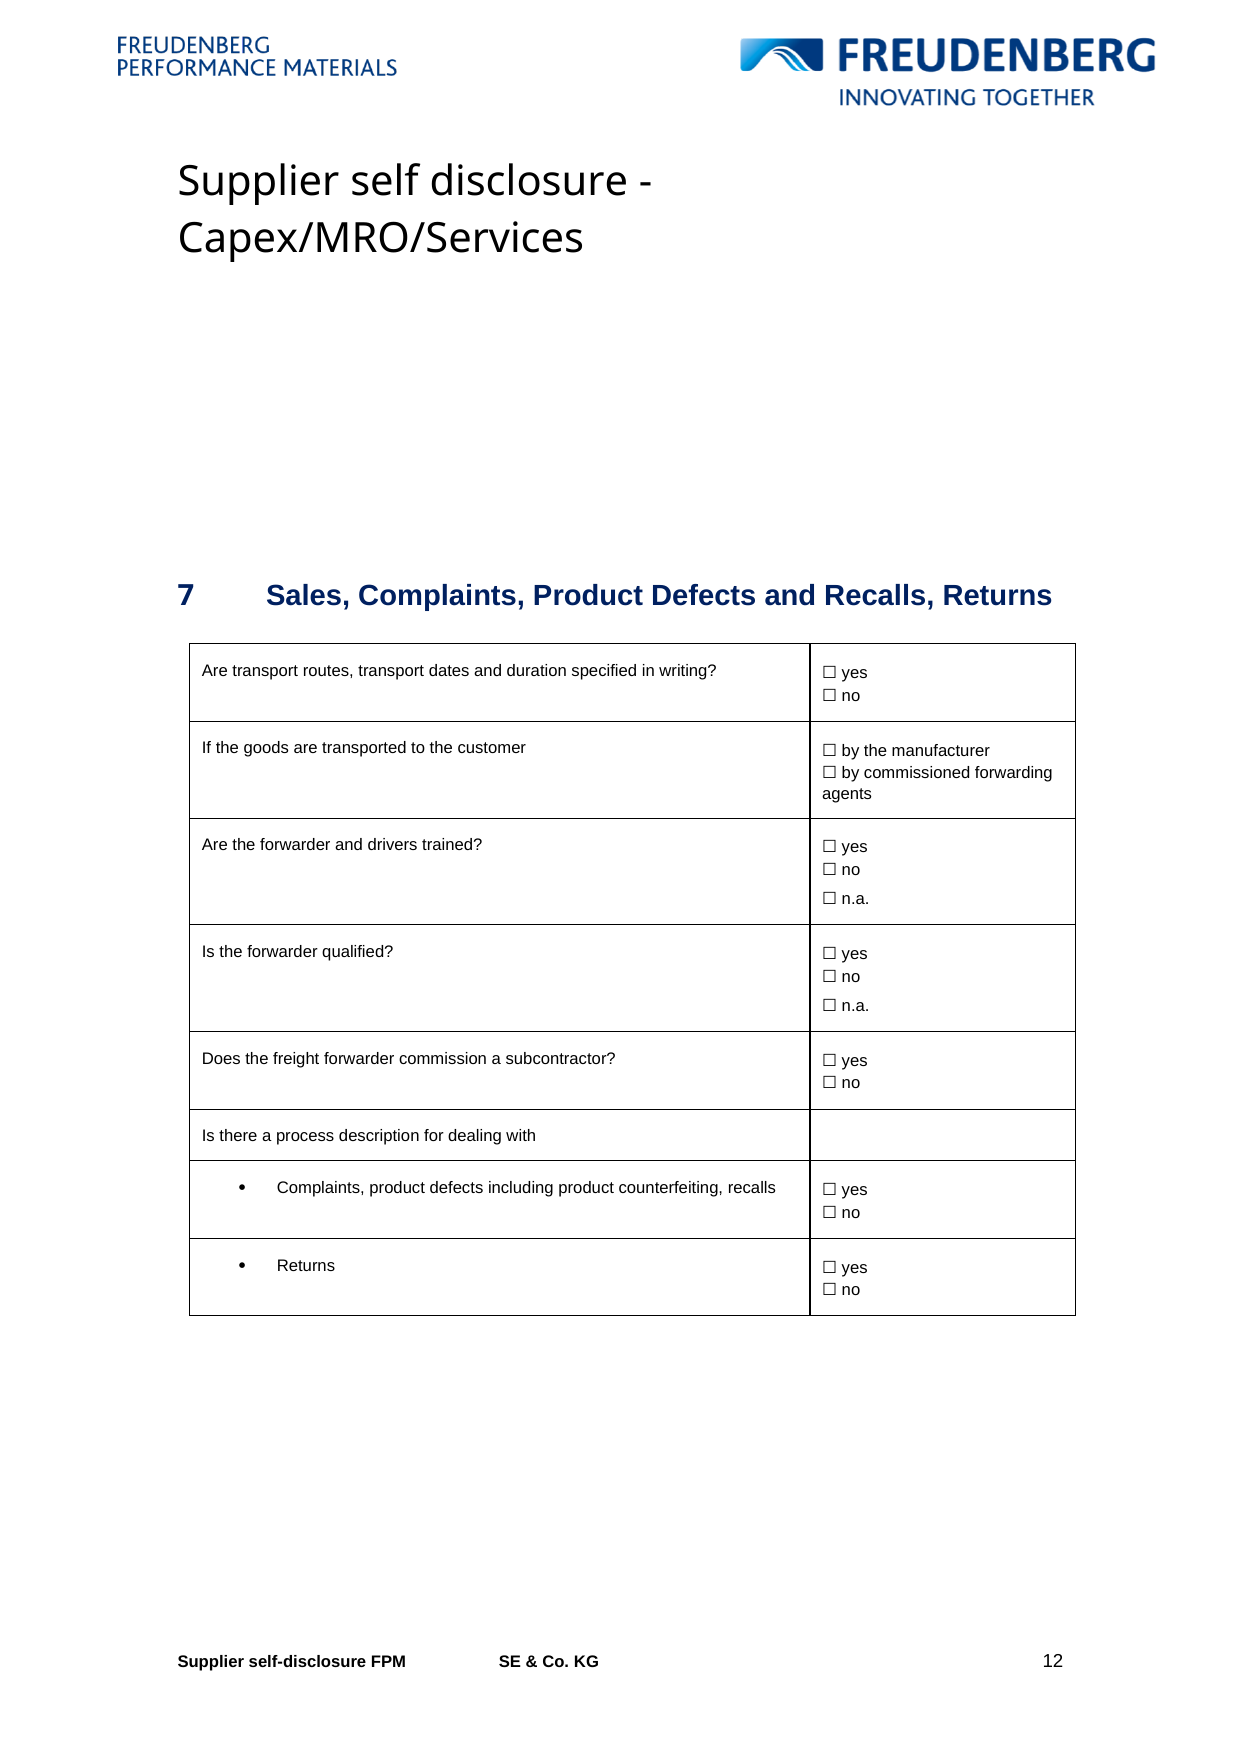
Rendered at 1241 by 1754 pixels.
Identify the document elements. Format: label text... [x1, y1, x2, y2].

table_header Are transport routes, transport dates and duration specified in writing? [190, 644, 809, 721]
table_cell yes no [811, 1032, 1075, 1108]
table_cell Complaints, product defects including product counterfeiting, recalls [190, 1161, 809, 1238]
table_cell yes no n.a. [811, 819, 1075, 924]
picture [735, 0, 1237, 110]
table_cell Is there a process description for dealing with [190, 1110, 809, 1160]
table_cell by the manufacturer by commissioned forwarding agents [811, 722, 1075, 817]
table_cell Returns [190, 1239, 809, 1315]
table_cell If the goods are transported to the customer [190, 722, 809, 817]
table_cell yes no [811, 1161, 1075, 1238]
table_cell yes no [811, 1239, 1075, 1315]
table_cell Does the freight forwarder commission a subcontractor? [190, 1032, 809, 1108]
table_cell yes no n.a. [811, 925, 1075, 1031]
subtitle Sales, Complaints, Product Defects and Recalls, Returns [177, 574, 1063, 614]
table_cell Are the forwarder and drivers trained? [190, 819, 809, 924]
table_cell Is the forwarder qualified? [190, 925, 809, 1031]
table_header yes no [811, 644, 1075, 721]
picture [0, 0, 405, 110]
table_cell [811, 1110, 1075, 1160]
